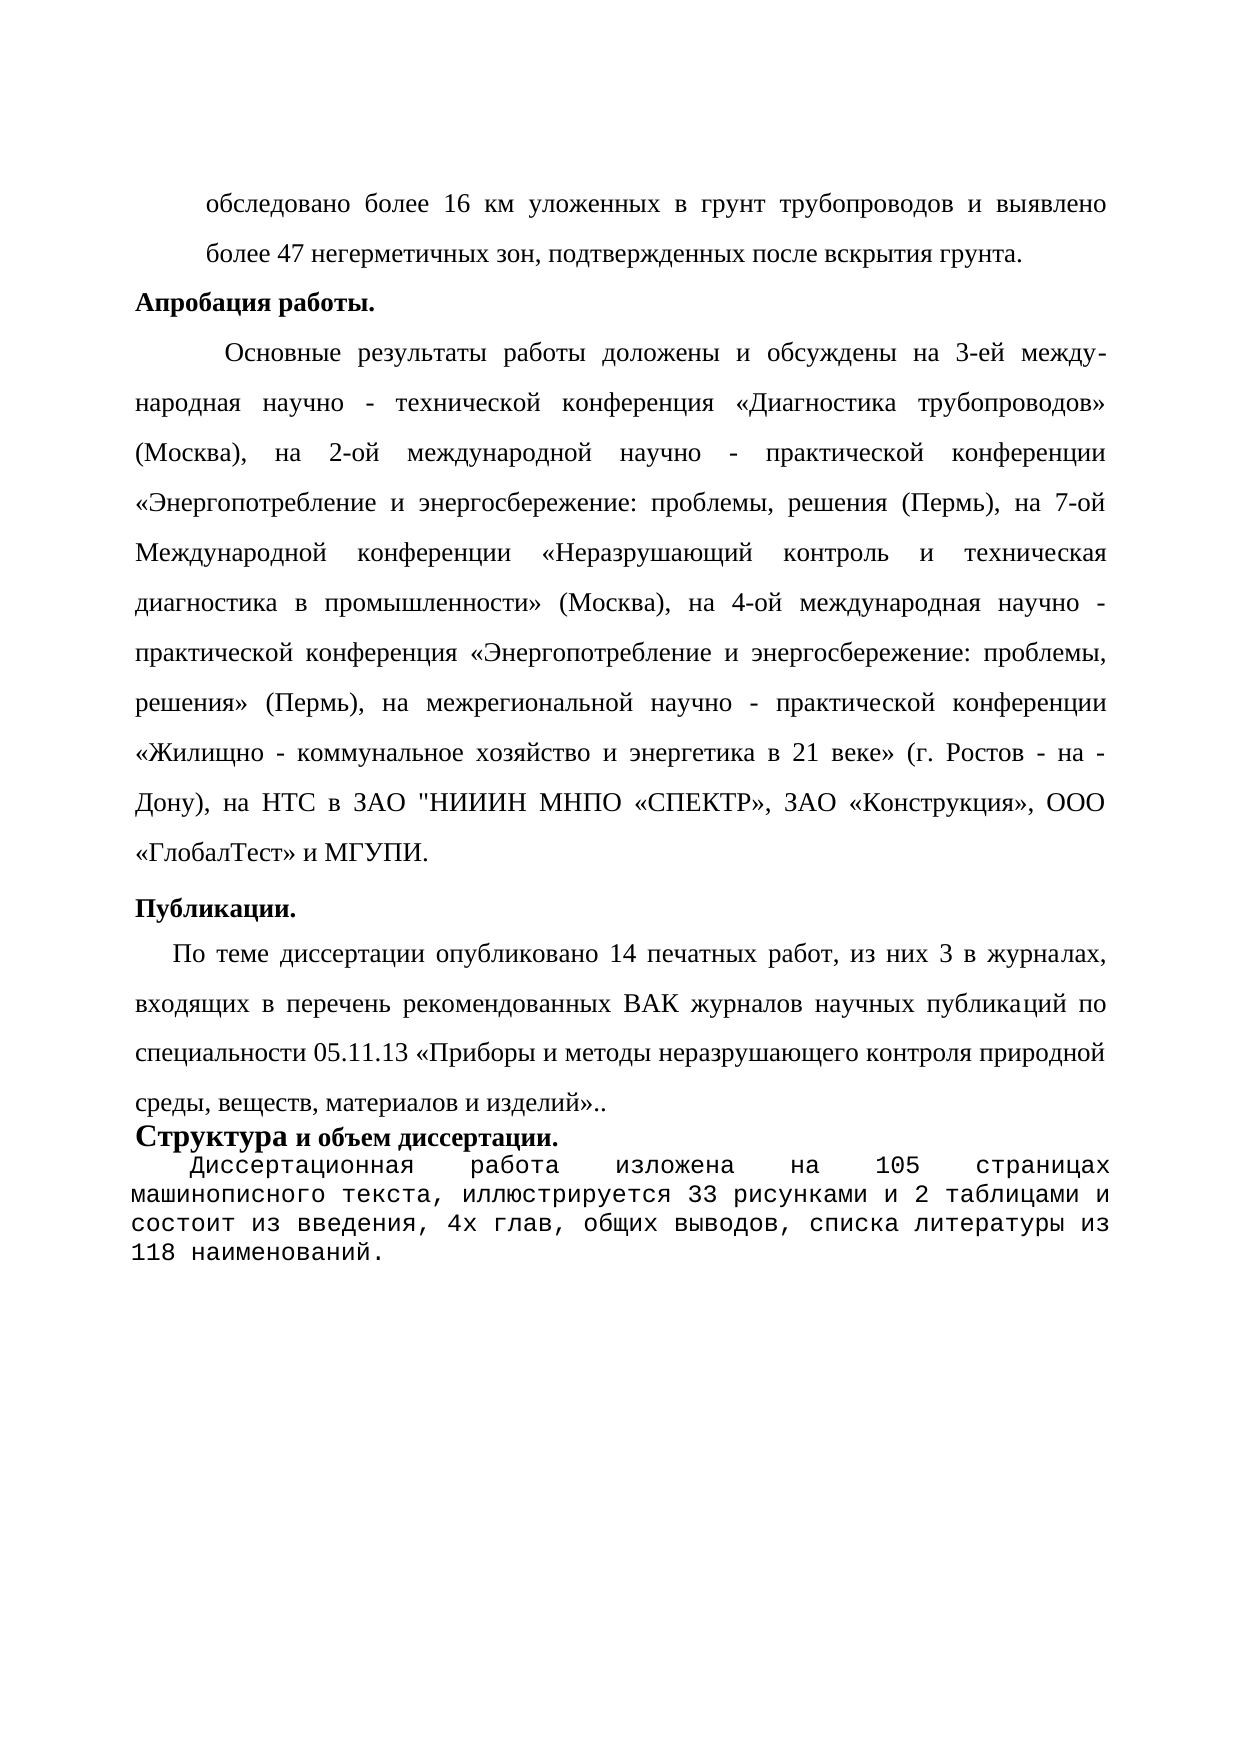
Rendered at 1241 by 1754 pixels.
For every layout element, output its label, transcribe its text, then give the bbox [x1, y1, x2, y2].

text Диссертационная работа изложена на 105 страницах машинописного текста, иллюстрируется 33 рисунками и 2 таблицами и состоит из введения, 4х глав, общих выводов, списка литературы из 118 наименований. [131, 1152, 1111, 1267]
text По теме диссертации опубликовано 14 печатных работ, из них 3 в журналах, входящих в перечень рекомендованных ВАК журналов научных публикаций по специальности 05.11.13 «Приборы и методы неразрушающего контроля природной среды, веществ, материалов и изделий».. [135, 923, 1107, 1121]
text Публикации. [135, 896, 1111, 923]
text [170, 173, 1107, 272]
text Основные результаты работы доложены и обсуждены на 3-ей международная научно - технической конференция «Диагностика трубопроводов» (Москва), на 2-ой международной научно - практической конференции «Энергопотребление и энергосбережение: проблемы, решения (Пермь), на 7-ой Международной конференции «Неразрушающий контроль и техническая диагностика в промышленности» (Москва), на 4-ой международная научно - практической конференция «Энергопотребление и энергосбережение: проблемы, решения» (Пермь), на межрегиональной научно - практической конференции «Жилищно - коммунальное хозяйство и энергетика в 21 веке» (г. Ростов - на - Дону), на НТС в ЗАО "НИИИН МНПО «СПЕКТР», ЗАО «Конструкция», ООО «ГлобалТест» и МГУПИ. [135, 322, 1107, 872]
text Апробация работы. [135, 272, 1111, 322]
text Структура и объем диссертации. [135, 1121, 1111, 1152]
